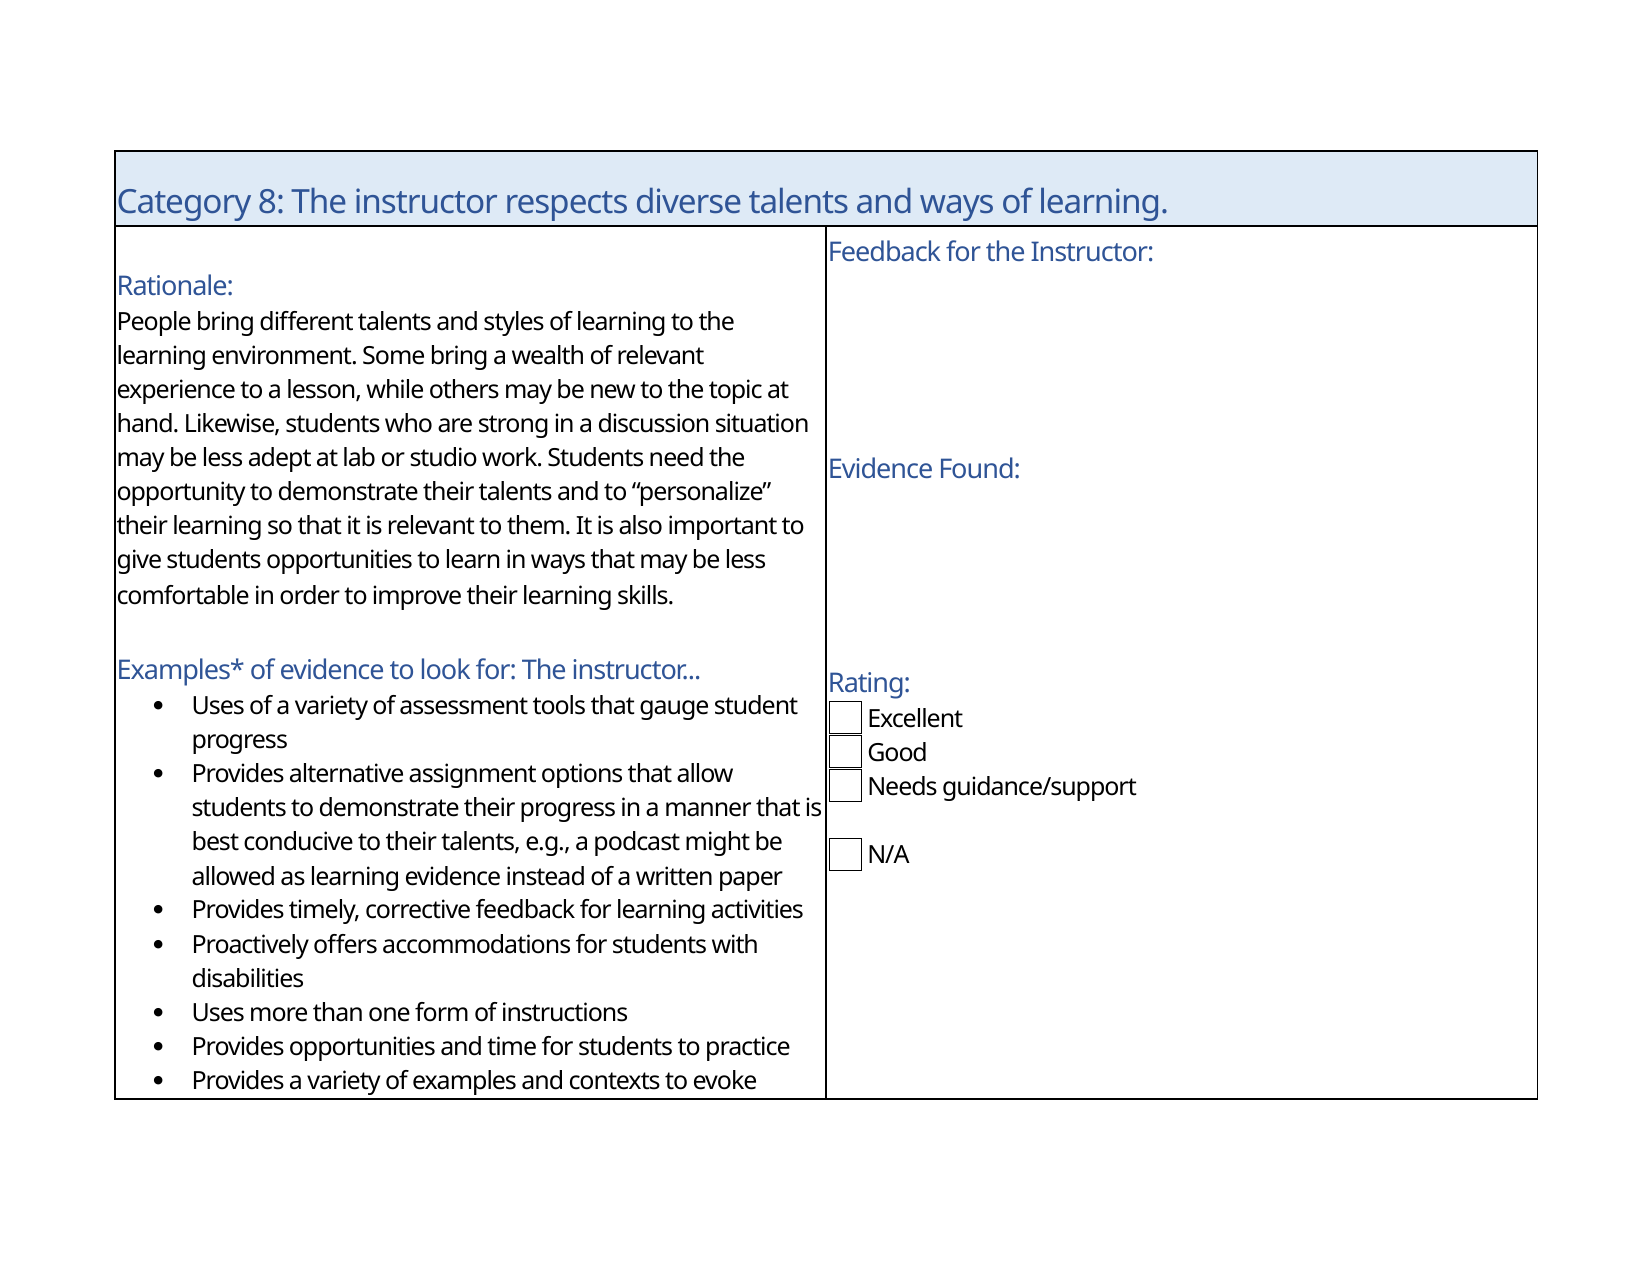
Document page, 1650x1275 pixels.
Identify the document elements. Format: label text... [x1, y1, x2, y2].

table_header Category 8: The instructor respects diverse talents and ways of learning. [116, 152, 1537, 225]
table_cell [827, 227, 1537, 1098]
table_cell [116, 227, 825, 1098]
